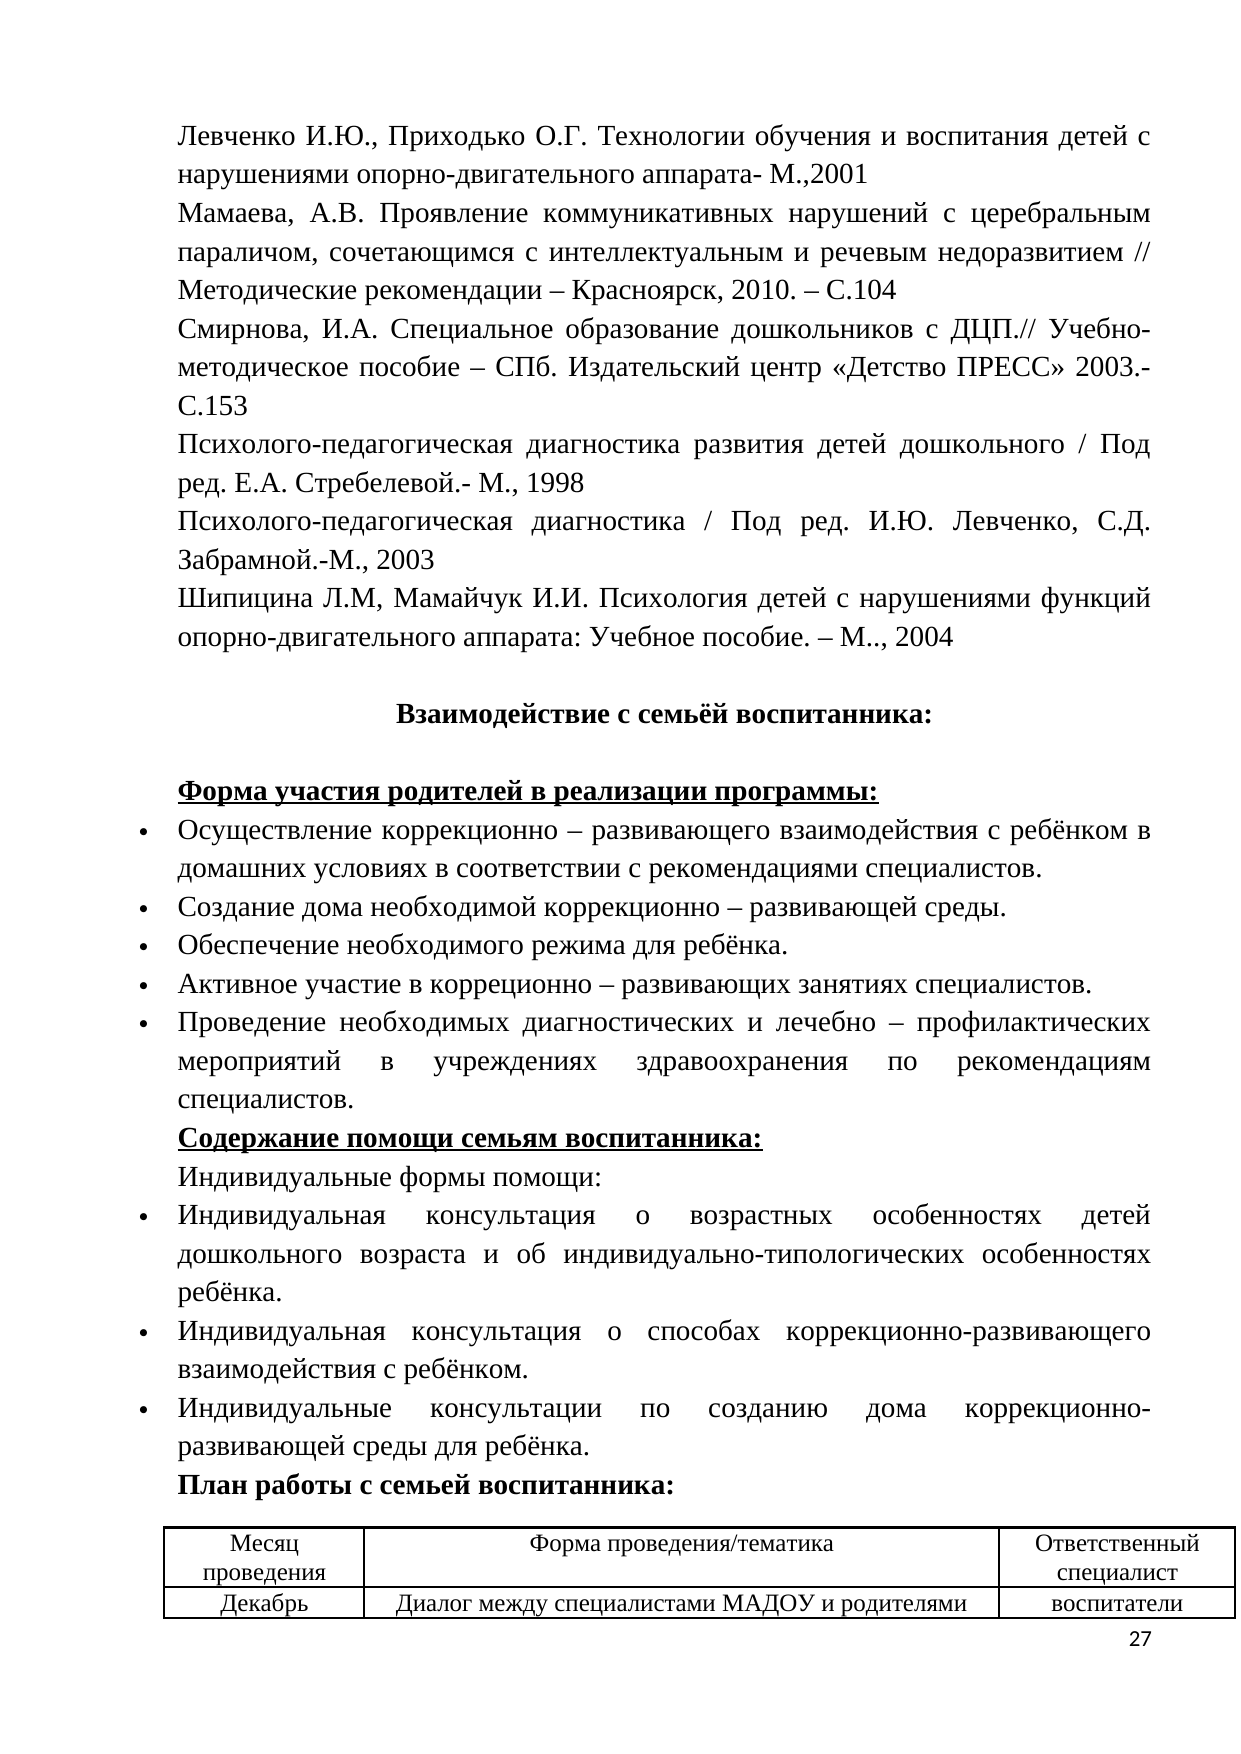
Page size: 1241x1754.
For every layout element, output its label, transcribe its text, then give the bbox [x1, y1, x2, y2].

list Обеспечение необходимого режима для ребёнка. [140, 927, 1152, 961]
list Осуществление коррекционно – развивающего взаимодействия с ребёнком в домашних условиях в соответствии с рекомендациями специалистов. [140, 812, 1152, 884]
list Проведение необходимых диагностических и лечебно – профилактических мероприятий в учреждениях здравоохранения по рекомендациям специалистов. [140, 1004, 1152, 1115]
text План работы с семьей воспитанника: [177, 1467, 1152, 1501]
table_cell Декабрь [165, 1588, 363, 1617]
text Психолого-педагогическая диагностика / Под ред. И.Ю. Левченко, С.Д. Забрамной.-М., 2003 [177, 503, 1152, 576]
text Левченко И.Ю., Приходько О.Г. Технологии обучения и воспитания детей с нарушениями опорно-двигательного аппарата- М.,2001 [177, 118, 1152, 190]
text Мамаева, А.В. Проявление коммуникативных нарушений с церебральным параличом, сочетающимся с интеллектуальным и речевым недоразвитием // Методические рекомендации – Красноярск, 2010. – С.104 [177, 195, 1152, 306]
table_cell воспитатели [1000, 1588, 1234, 1617]
table_header Ответственный специалист [1000, 1529, 1234, 1586]
text Содержание помощи семьям воспитанника: [177, 1120, 1152, 1154]
list Индивидуальная консультация о возрастных особенностях детей дошкольного возраста и об индивидуально-типологических особенностях ребёнка. [140, 1197, 1152, 1308]
text Форма участия родителей в реализации программы: [177, 773, 1152, 807]
table_header Месяц проведения [165, 1529, 363, 1586]
text Индивидуальные формы помощи: [177, 1159, 1152, 1192]
text Смирнова, И.А. Специальное образование дошкольников с ДЦП.// Учебно-методическое пособие – СПб. Издательский центр «Детство ПРЕСС» 2003.-С.153 [177, 311, 1152, 421]
table_header Форма проведения/тематика [365, 1529, 998, 1586]
list Создание дома необходимой коррекционно – развивающей среды. [140, 889, 1152, 922]
text Психолого-педагогическая диагностика развития детей дошкольного / Под ред. Е.А. Стребелевой.- М., 1998 [177, 426, 1152, 498]
text Взаимодействие с семьёй воспитанника: [177, 696, 1152, 730]
list Индивидуальная консультация о способах коррекционно-развивающего взаимодействия с ребёнком. [140, 1313, 1152, 1385]
list Индивидуальные консультации по созданию дома коррекционно-развивающей среды для ребёнка. [140, 1390, 1152, 1462]
text Шипицина Л.М, Мамайчук И.И. Психология детей с нарушениями функций опорно-двигательного аппарата: Учебное пособие. – М.., 2004 [177, 581, 1152, 653]
list Активное участие в корреционно – развивающих занятиях специалистов. [140, 966, 1152, 999]
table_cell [365, 1588, 998, 1617]
